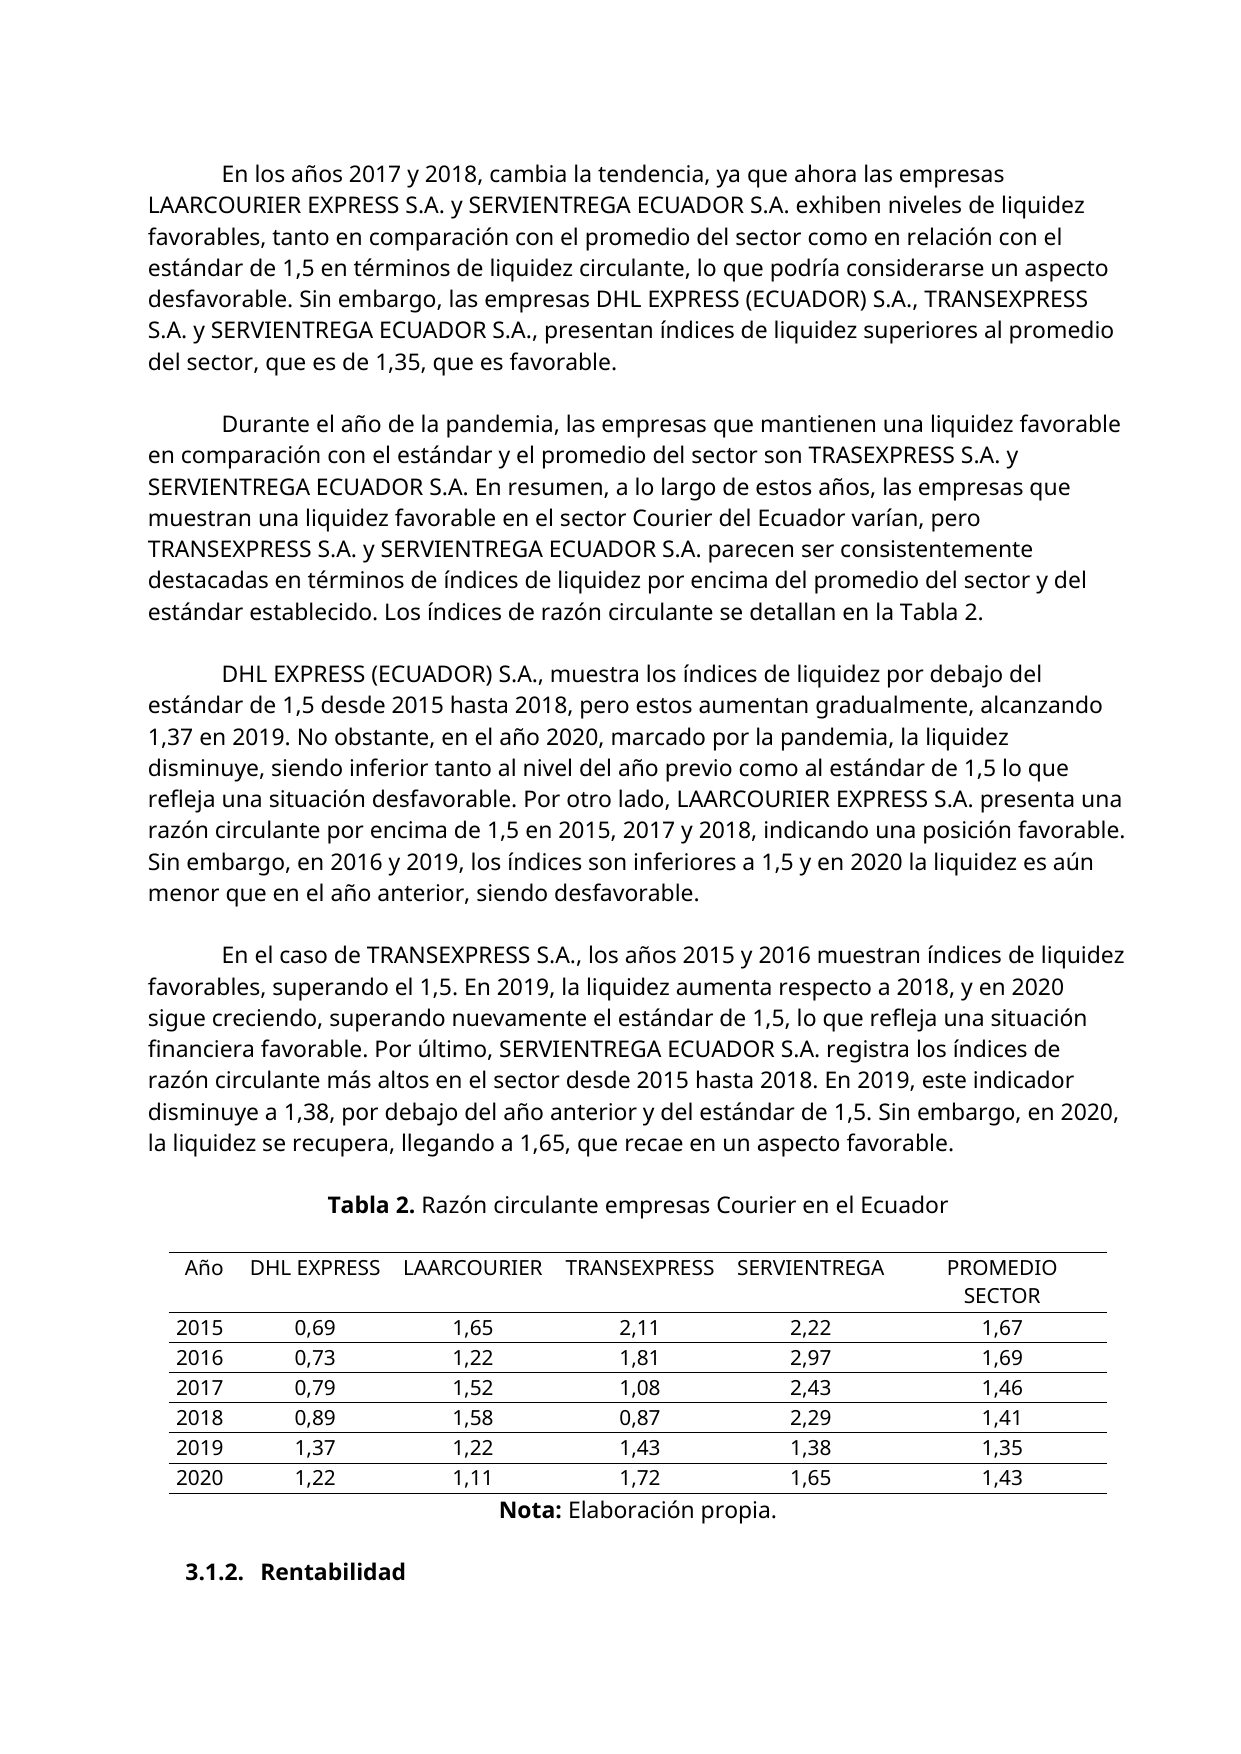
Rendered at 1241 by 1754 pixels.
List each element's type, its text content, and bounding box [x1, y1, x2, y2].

text En los años 2017 y 2018, cambia la tendencia, ya que ahora las empresas LAARCOURIER EXPRESS S.A. y SERVIENTREGA ECUADOR S.A. exhiben niveles de liquidez favorables, tanto en comparación con el promedio del sector como en relación con el estándar de 1,5 en términos de liquidez circulante, lo que podría considerarse un aspecto desfavorable. Sin embargo, las empresas DHL EXPRESS (ECUADOR) S.A., TRANSEXPRESS S.A. y SERVIENTREGA ECUADOR S.A., presentan índices de liquidez superiores al promedio del sector, que es de 1,35, que es favorable. [148, 158, 1128, 377]
text Durante el año de la pandemia, las empresas que mantienen una liquidez favorable en comparación con el estándar y el promedio del sector son TRASEXPRESS S.A. y SERVIENTREGA ECUADOR S.A. En resumen, a lo largo de estos años, las empresas que muestran una liquidez favorable en el sector Courier del Ecuador varían, pero TRANSEXPRESS S.A. y SERVIENTREGA ECUADOR S.A. parecen ser consistentemente destacadas en términos de índices de liquidez por encima del promedio del sector y del estándar establecido. Los índices de razón circulante se detallan en la Tabla 2. [148, 408, 1128, 627]
list Rentabilidad [185, 1556, 1128, 1587]
table_cell 1,52 [390, 1373, 555, 1402]
table_cell 1,69 [897, 1343, 1107, 1372]
table_cell 1,11 [390, 1464, 555, 1493]
table_header TRANSEXPRESS [555, 1253, 724, 1312]
table_cell 2019 [169, 1433, 239, 1462]
table_header SERVIENTREGA [725, 1253, 897, 1312]
table_cell 2,11 [555, 1313, 724, 1342]
table_cell 1,65 [390, 1313, 555, 1342]
table_header DHL EXPRESS [240, 1253, 390, 1312]
table_cell 2017 [169, 1373, 239, 1402]
table_cell 1,43 [897, 1464, 1107, 1493]
table_cell 1,41 [897, 1403, 1107, 1432]
table_cell 1,72 [555, 1464, 724, 1493]
table_cell 1,46 [897, 1373, 1107, 1402]
table_cell 2016 [169, 1343, 239, 1372]
table_header Año [169, 1253, 239, 1312]
table_cell 1,58 [390, 1403, 555, 1432]
table_cell 1,08 [555, 1373, 724, 1402]
text Nota: Elaboración propia. [148, 1494, 1128, 1525]
table_cell 2,22 [725, 1313, 897, 1342]
table_cell 1,65 [725, 1464, 897, 1493]
table_cell 0,89 [240, 1403, 390, 1432]
table_cell 0,87 [555, 1403, 724, 1432]
table_cell 2,97 [725, 1343, 897, 1372]
table_cell 0,79 [240, 1373, 390, 1402]
table_cell 1,22 [390, 1343, 555, 1372]
table_cell 1,38 [725, 1433, 897, 1462]
table_cell 1,22 [240, 1464, 390, 1493]
table_cell 2,43 [725, 1373, 897, 1402]
table_cell 1,37 [240, 1433, 390, 1462]
table_cell 2015 [169, 1313, 239, 1342]
table_cell 1,67 [897, 1313, 1107, 1342]
table_cell 0,73 [240, 1343, 390, 1372]
text DHL EXPRESS (ECUADOR) S.A., muestra los índices de liquidez por debajo del estándar de 1,5 desde 2015 hasta 2018, pero estos aumentan gradualmente, alcanzando 1,37 en 2019. No obstante, en el año 2020, marcado por la pandemia, la liquidez disminuye, siendo inferior tanto al nivel del año previo como al estándar de 1,5 lo que refleja una situación desfavorable. Por otro lado, LAARCOURIER EXPRESS S.A. presenta una razón circulante por encima de 1,5 en 2015, 2017 y 2018, indicando una posición favorable. Sin embargo, en 2016 y 2019, los índices son inferiores a 1,5 y en 2020 la liquidez es aún menor que en el año anterior, siendo desfavorable. [148, 658, 1128, 908]
table_header LAARCOURIER [390, 1253, 555, 1312]
table_cell 0,69 [240, 1313, 390, 1342]
table_cell 1,43 [555, 1433, 724, 1462]
table_cell 1,35 [897, 1433, 1107, 1462]
table_cell 2018 [169, 1403, 239, 1432]
table_header PROMEDIO SECTOR [897, 1253, 1107, 1312]
table_cell 2020 [169, 1464, 239, 1493]
table_cell 1,22 [390, 1433, 555, 1462]
text Tabla 2. Razón circulante empresas Courier en el Ecuador [148, 1189, 1128, 1220]
text En el caso de TRANSEXPRESS S.A., los años 2015 y 2016 muestran índices de liquidez favorables, superando el 1,5. En 2019, la liquidez aumenta respecto a 2018, y en 2020 sigue creciendo, superando nuevamente el estándar de 1,5, lo que refleja una situación financiera favorable. Por último, SERVIENTREGA ECUADOR S.A. registra los índices de razón circulante más altos en el sector desde 2015 hasta 2018. En 2019, este indicador disminuye a 1,38, por debajo del año anterior y del estándar de 1,5. Sin embargo, en 2020, la liquidez se recupera, llegando a 1,65, que recae en un aspecto favorable. [148, 939, 1128, 1158]
table_cell 2,29 [725, 1403, 897, 1432]
table_cell 1,81 [555, 1343, 724, 1372]
